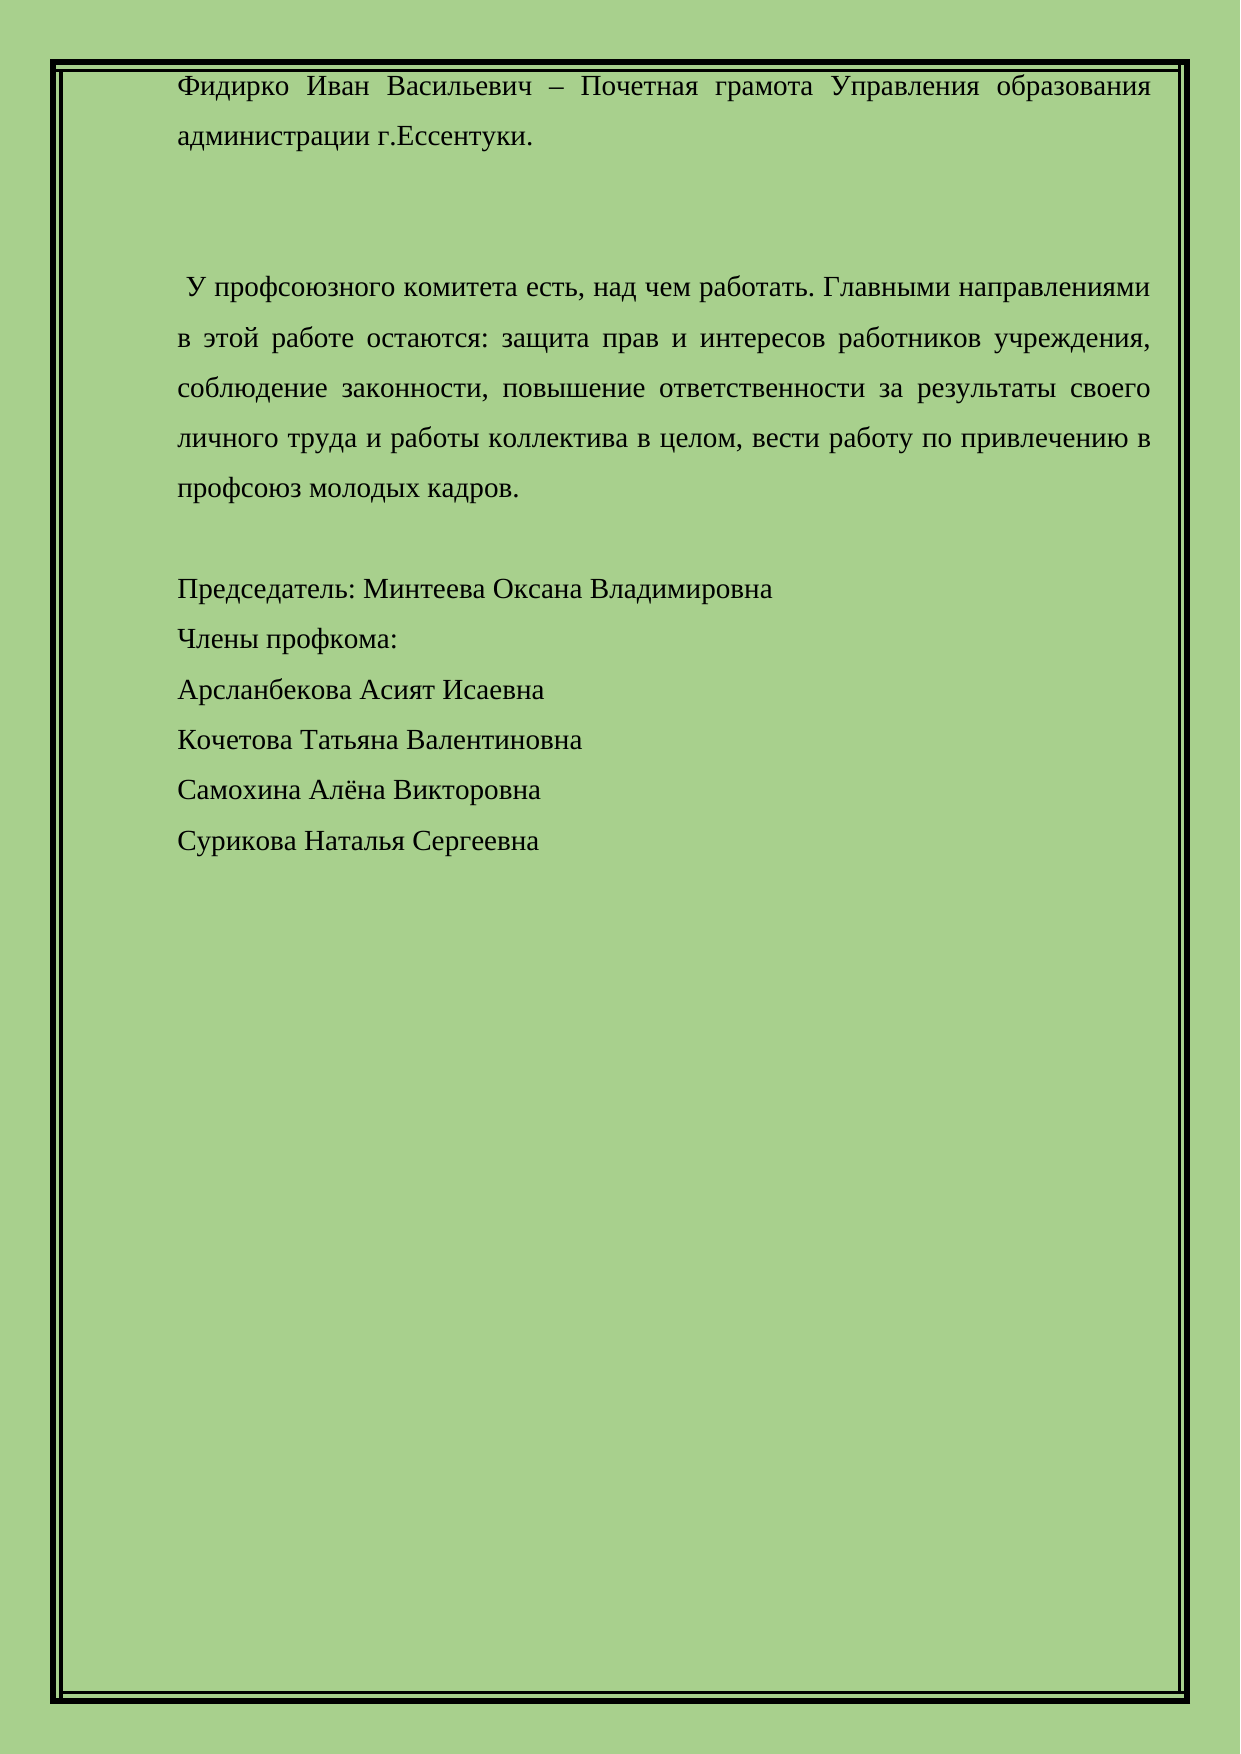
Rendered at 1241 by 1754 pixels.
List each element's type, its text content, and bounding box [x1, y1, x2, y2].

text Арсланбекова Асият Исаевна [177, 672, 1152, 705]
text У профсоюзного комитета есть, над чем работать. Главными направлениями в этой работе остаются: защита прав и интересов работников учреждения, соблюдение законности, повышение ответственности за результаты своего личного труда и работы коллектива в целом, вести работу по привлечению в профсоюз молодых кадров. [177, 269, 1152, 504]
text Кочетова Татьяна Валентиновна [177, 722, 1152, 756]
text Сурикова Наталья Сергеевна [177, 823, 1152, 856]
text Члены профкома: [177, 622, 1152, 655]
text Самохина Алёна Викторовна [177, 772, 1152, 806]
text Фидирко Иван Васильевич – Почетная грамота Управления образования администрации г.Ессентуки. [177, 72, 1152, 152]
text Председатель: Минтеева Оксана Владимировна [177, 571, 1152, 605]
